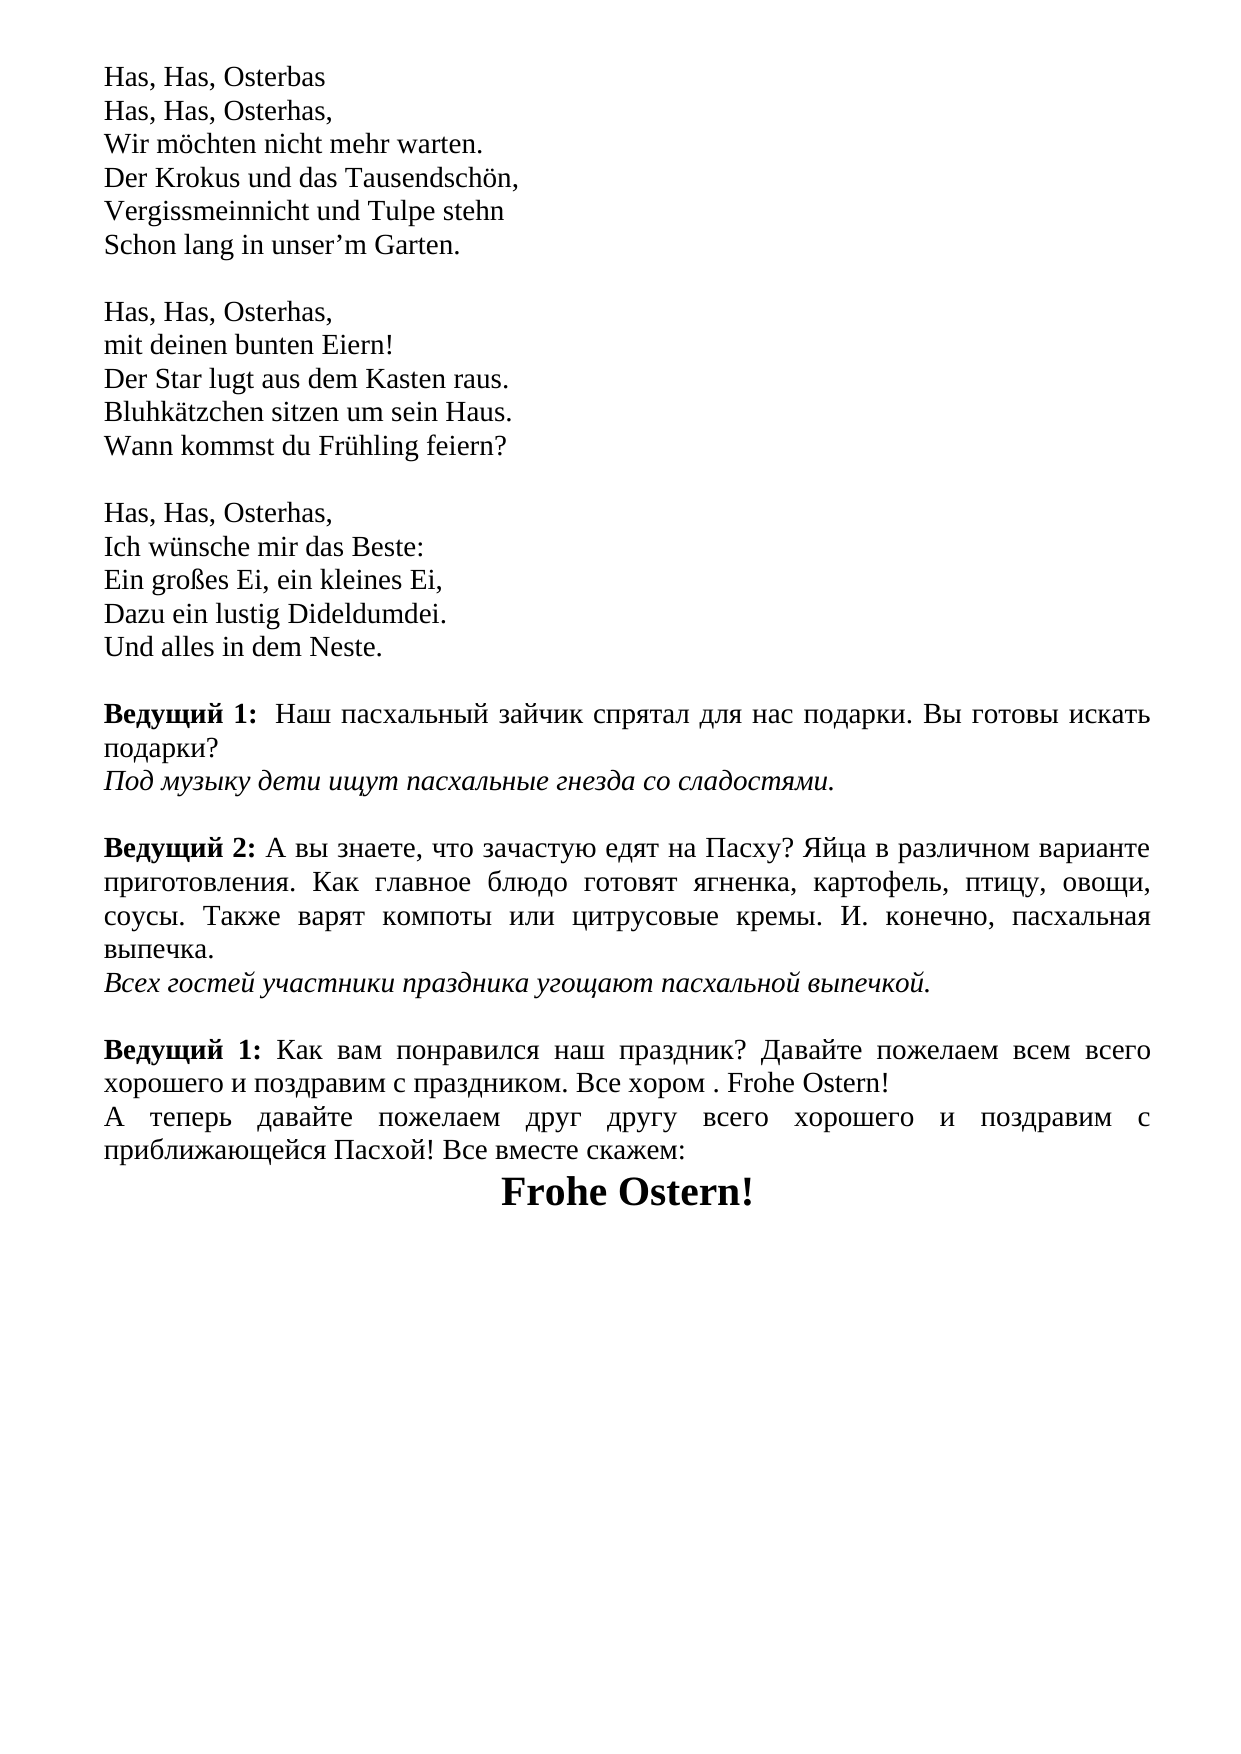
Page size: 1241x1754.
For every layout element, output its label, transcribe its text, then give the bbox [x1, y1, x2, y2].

text Der Star lugt aus dem Kasten raus. [103, 361, 1152, 394]
text Ich wünsche mir das Beste: [103, 529, 1152, 562]
text Frohe Ostern! [103, 1166, 1152, 1214]
text Dazu ein lustig Dideldumdei. [103, 596, 1152, 629]
text Has, Has, Osterbas [103, 59, 1152, 93]
text Ведущий 2: А вы знаете, что зачастую едят на Пасху? Яйца в различном варианте приготовления. Как главное блюдо готовят ягненка, картофель, птицу, овощи, соусы. Также варят компоты или цитрусовые кремы. И. конечно, пасхальная выпечка. [103, 831, 1152, 965]
text Wann kommst du Frühling feiern? [103, 428, 1152, 462]
text Schon lang in unser’m Garten. [103, 227, 1152, 260]
text А теперь давайте пожелаем друг другу всего хорошего и поздравим с приближающейся Пасхой! Все вместе скажем: [103, 1099, 1152, 1166]
text Bluhkätzchen sitzen um sein Haus. [103, 394, 1152, 428]
text Has, Has, Osterhas, [103, 495, 1152, 529]
text Has, Has, Osterhas, [103, 294, 1152, 327]
text Всех гостей участники праздника угощают пасхальной выпечкой. [103, 965, 1152, 998]
text mit deinen bunten Eiern! [103, 327, 1152, 361]
text Has, Has, Osterhas, [103, 93, 1152, 126]
text Под музыку дети ищут пасхальные гнезда со сладостями. [103, 763, 1152, 797]
text Ein großes Ei, ein kleines Ei, [103, 562, 1152, 596]
text Ведущий 1: Наш пасхальный зайчик спрятал для нас подарки. Вы готовы искать подарки? [103, 696, 1152, 763]
text Vergissmeinnicht und Tulpe stehn [103, 193, 1152, 227]
text Wir möchten nicht mehr warten. [103, 126, 1152, 160]
text Und alles in dem Neste. [103, 629, 1152, 663]
text Der Krokus und das Tausendschön, [103, 160, 1152, 193]
text Ведущий 1: Как вам понравился наш праздник? Давайте пожелаем всем всего хорошего и поздравим с праздником. Все хором . Frohe Ostern! [103, 1032, 1152, 1099]
